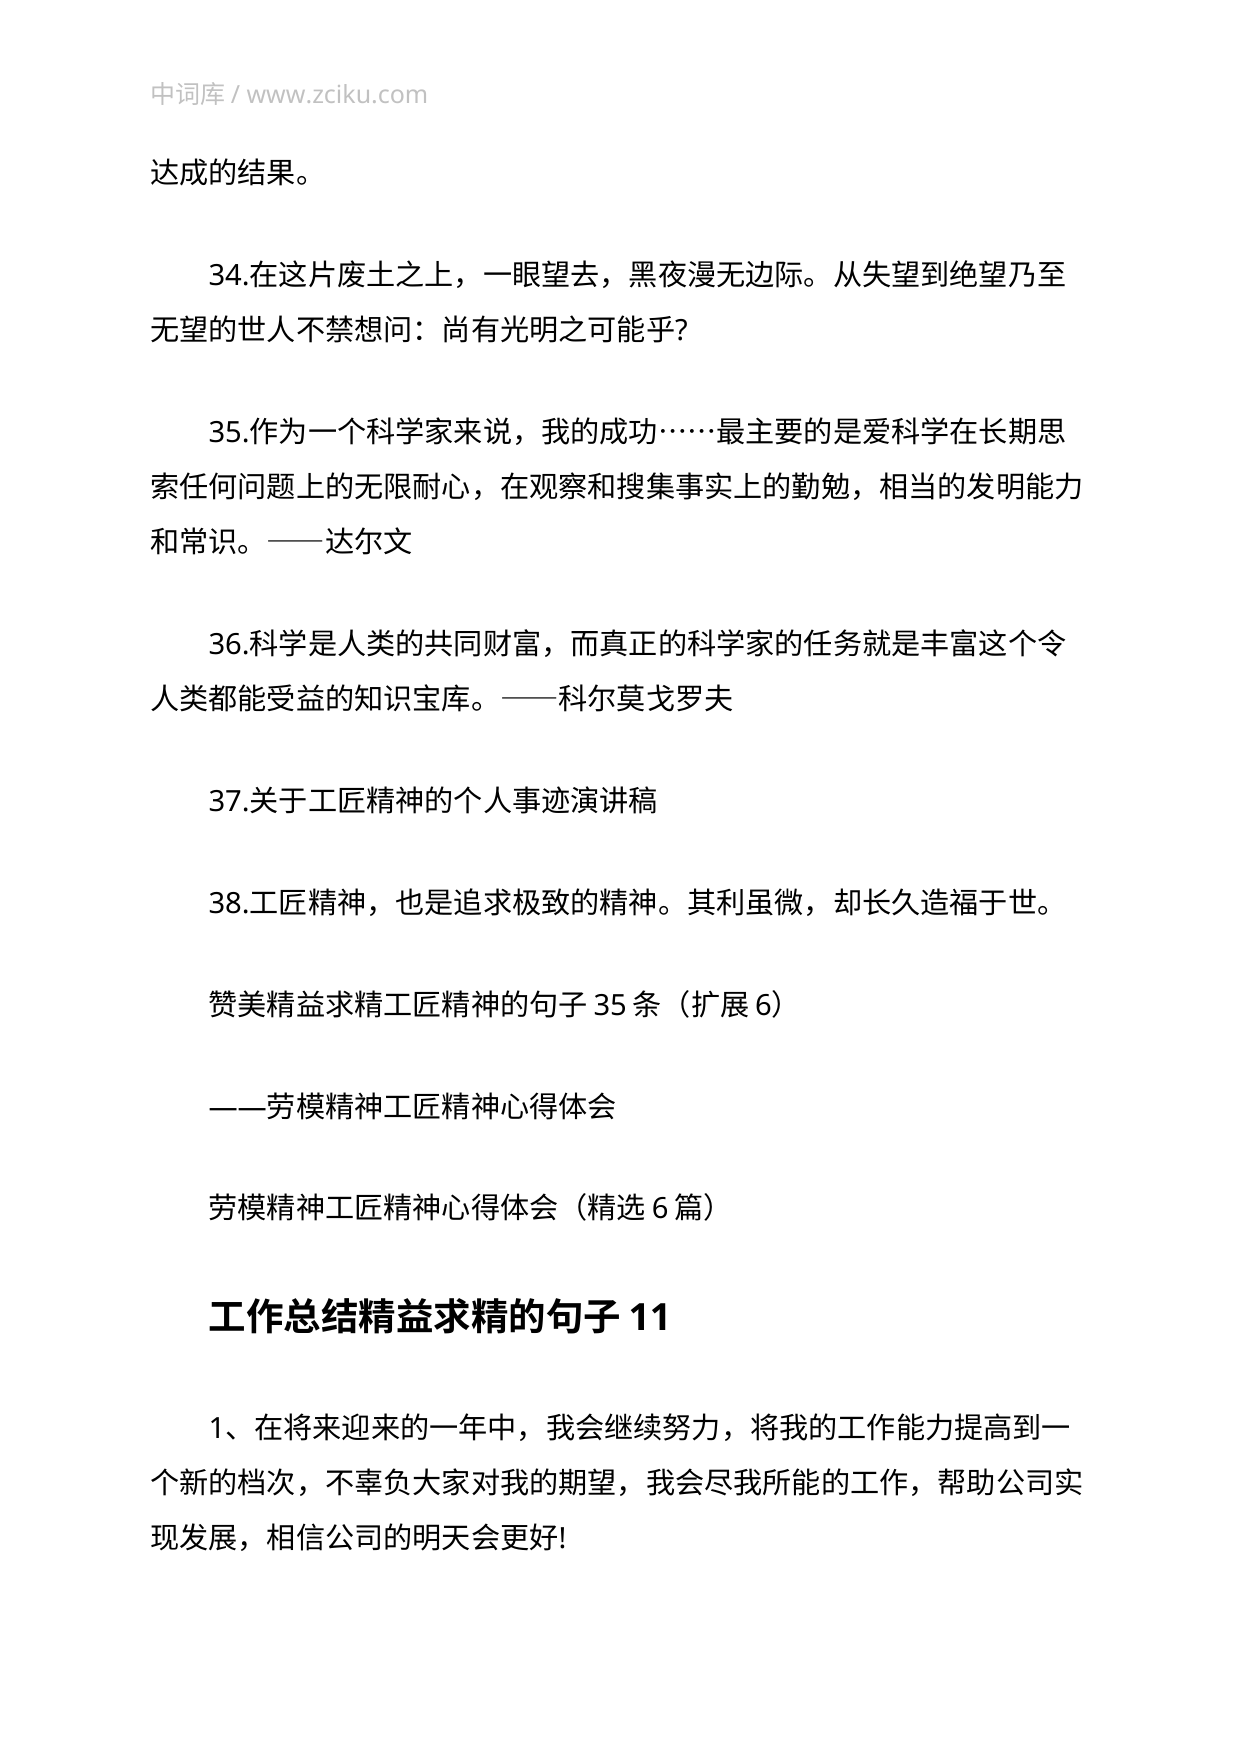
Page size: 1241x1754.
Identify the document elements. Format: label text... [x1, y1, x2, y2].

text 赞美精益求精工匠精神的句子35条（扩展6） [150, 981, 1090, 1023]
text 劳模精神工匠精神心得体会（精选6篇） [150, 1185, 1090, 1227]
text 35.作为一个科学家来说，我的成功……最主要的是爱科学在长期思索任何问题上的无限耐心，在观察和搜集事实上的勤勉，相当的发明能力和常识。——达尔文 [150, 409, 1090, 561]
text 34.在这片废土之上，一眼望去，黑夜漫无边际。从失望到绝望乃至无望的世人不禁想问：尚有光明之可能乎? [150, 252, 1090, 349]
text 36.科学是人类的共同财富，而真正的科学家的任务就是丰富这个令人类都能受益的知识宝库。——科尔莫戈罗夫 [150, 620, 1090, 718]
text ——劳模精神工匠精神心得体会 [150, 1083, 1090, 1126]
text 工作总结精益求精的句子11 [150, 1287, 1090, 1342]
text 37.关于工匠精神的个人事迹演讲稿 [150, 777, 1090, 819]
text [150, 150, 1090, 192]
text 38.工匠精神，也是追求极致的精神。其利虽微，却长久造福于世。 [150, 879, 1090, 922]
text 1、在将来迎来的一年中，我会继续努力，将我的工作能力提高到一个新的档次，不辜负大家对我的期望，我会尽我所能的工作，帮助公司实现发展，相信公司的明天会更好! [150, 1405, 1090, 1557]
